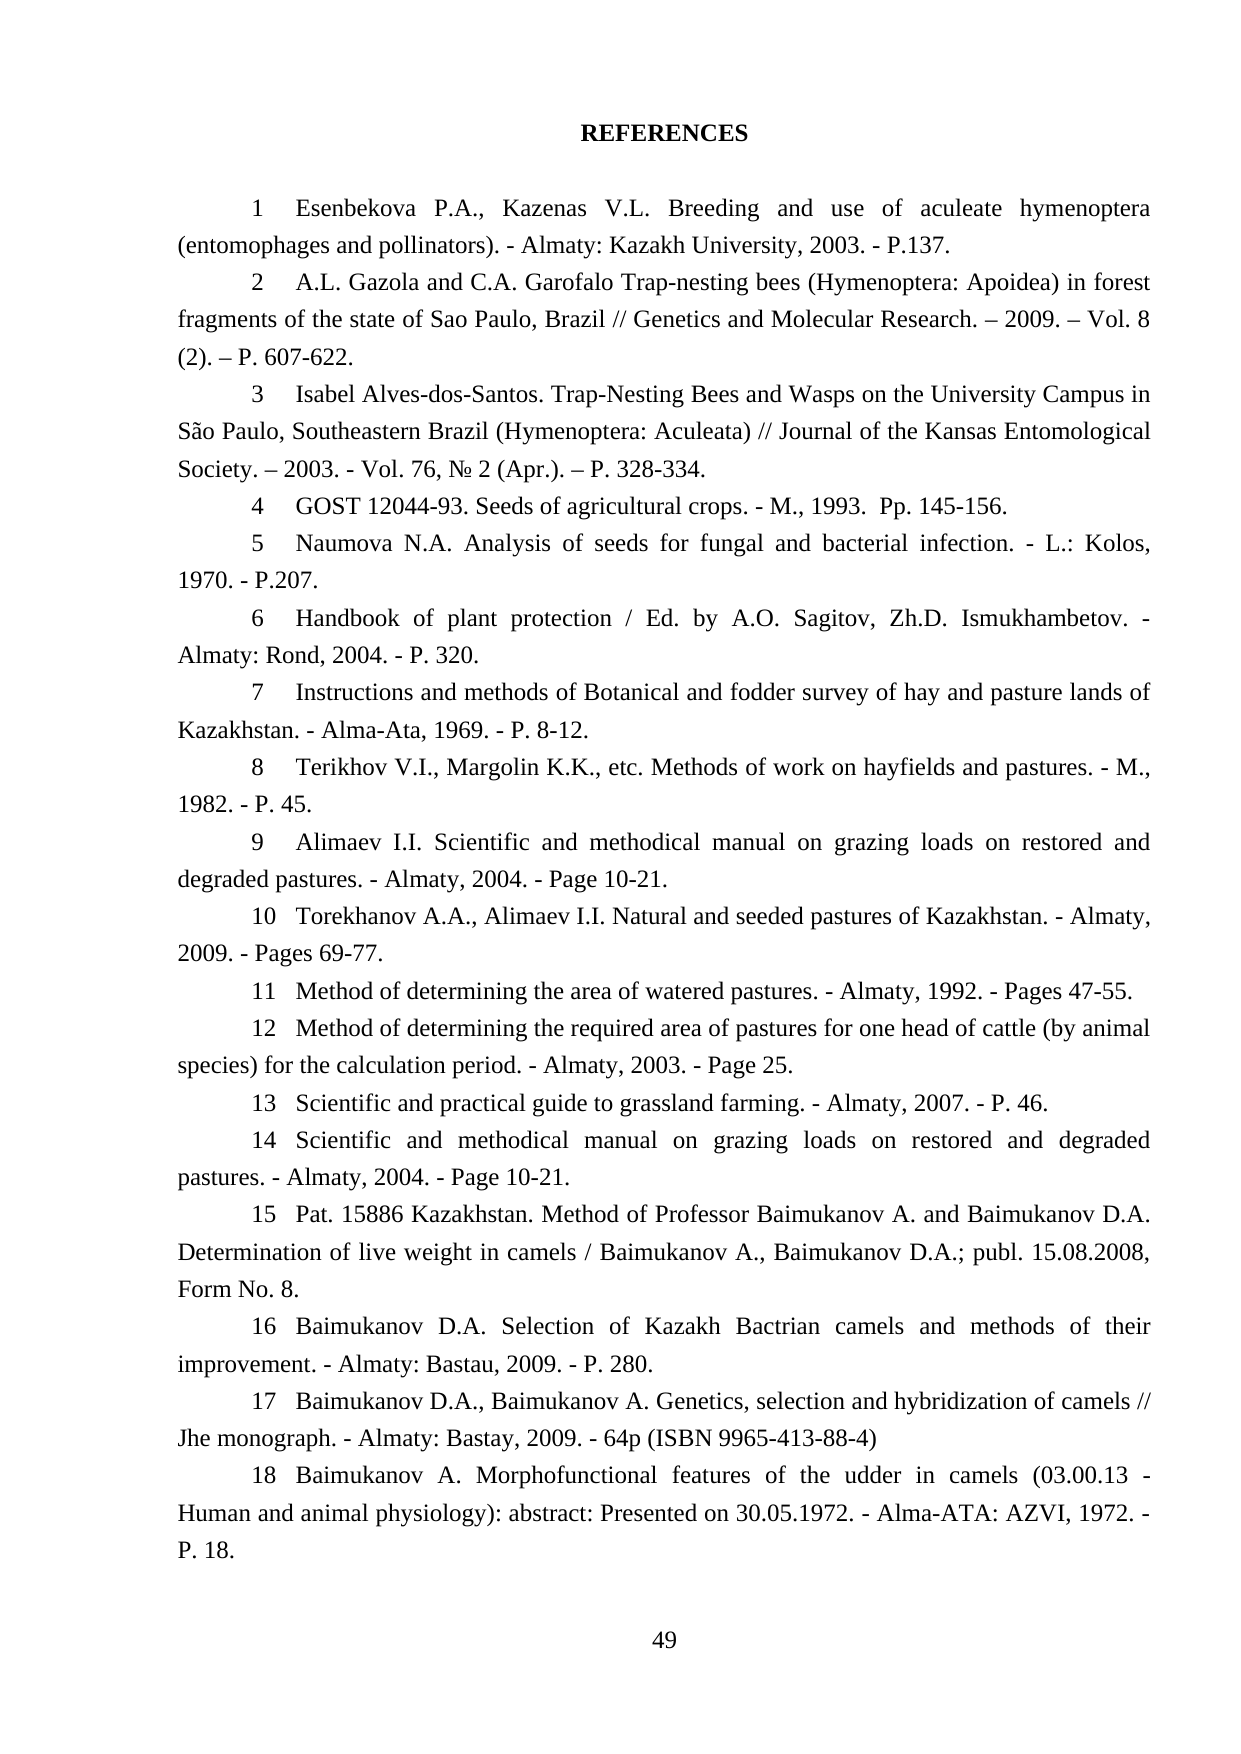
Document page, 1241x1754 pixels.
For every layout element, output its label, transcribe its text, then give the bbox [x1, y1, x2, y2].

list Baimukanov D.A., Baimukanov A. Genetics, selection and hybridization of camеls // Jhe monograph. - Almaty: Bastay, 2009. - 64р (ISBN 9965-413-88-4) [177, 1386, 1152, 1452]
list Instructions and methods of Botanical and fodder survey of hay and pasture lands of Kazakhstan. - Alma-Ata, 1969. - P. 8-12. [177, 677, 1152, 743]
list Method of determining the required area of pastures for one head of cattle (by animal species) for the calculation period. - Almaty, 2003. - Page 25. [177, 1013, 1152, 1079]
list Scientific and methodical manual on grazing loads on restored and degraded pastures. - Almaty, 2004. - Page 10-21. [177, 1125, 1152, 1191]
list Handbook of plant protection / Ed. by A.O. Sagitov, Zh.D. Ismukhambetov. - Almaty: Rond, 2004. - P. 320. [177, 603, 1152, 669]
list A.L. Gazola and C.A. Garofalo Trap-nesting bees (Hymenoptera: Apoidea) in forest fragments of the state of Sao Paulo, Brazil // Genetics and Molecular Research. – 2009. – Vol. 8 (2). – P. 607-622. [177, 267, 1152, 371]
list GOST 12044-93. Seeds of agricultural crops. - M., 1993. Pp. 145-156. [177, 491, 1152, 520]
list Alimaev I.I. Scientific and methodical manual on grazing loads on restored and degraded pastures. - Almaty, 2004. - Page 10-21. [177, 827, 1152, 893]
list Isabel Alves-dos-Santos. Trap-Nesting Bees and Wasps on the University Campus in São Paulo, Southeastern Brazil (Hymenoptera: Aculeata) // Journal of the Kansas Entomological Society. – 2003. - Vol. 76, № 2 (Apr.). – P. 328-334. [177, 379, 1152, 482]
list Method of determining the area of watered pastures. - Almaty, 1992. - Pages 47-55. [177, 976, 1152, 1004]
list Esenbekova P.A., Kazenas V.L. Breeding and use of aculeate hymenoptera (entomophages and pollinators). - Almaty: Kazakh University, 2003. - P.137. [177, 193, 1152, 259]
list Pat. 15886 Kazakhstan. Method of Professor Baimukanov A. and Baimukanov D.A. Determination of live weight in camels / Baimukanov A., Baimukanov D.A.; publ. 15.08.2008, Form No. 8. [177, 1199, 1152, 1303]
text REFERENCES [177, 118, 1152, 147]
list Baimukanov A. Morphofunctional features of the udder in camels (03.00.13 - Human and animal physiology): abstract: Presented on 30.05.1972. - Alma-ATA: AZVI, 1972. - P. 18. [177, 1461, 1152, 1564]
list Baimukanov D.A. Selection of Kazakh Bactrian camels and methods of their improvement. - Almaty: Bastau, 2009. - P. 280. [177, 1311, 1152, 1377]
list Terikhov V.I., Margolin K.K., etc. Methods of work on hayfields and pastures. - M., 1982. - P. 45. [177, 752, 1152, 818]
list Scientific and practical guide to grassland farming. - Almaty, 2007. - P. 46. [177, 1088, 1152, 1116]
list Torekhanov A.A., Alimaev I.I. Natural and seeded pastures of Kazakhstan. - Almaty, 2009. - Pages 69-77. [177, 901, 1152, 967]
list Naumova N.A. Analysis of seeds for fungal and bacterial infection. - L.: Kolos, 1970. - P.207. [177, 528, 1152, 594]
